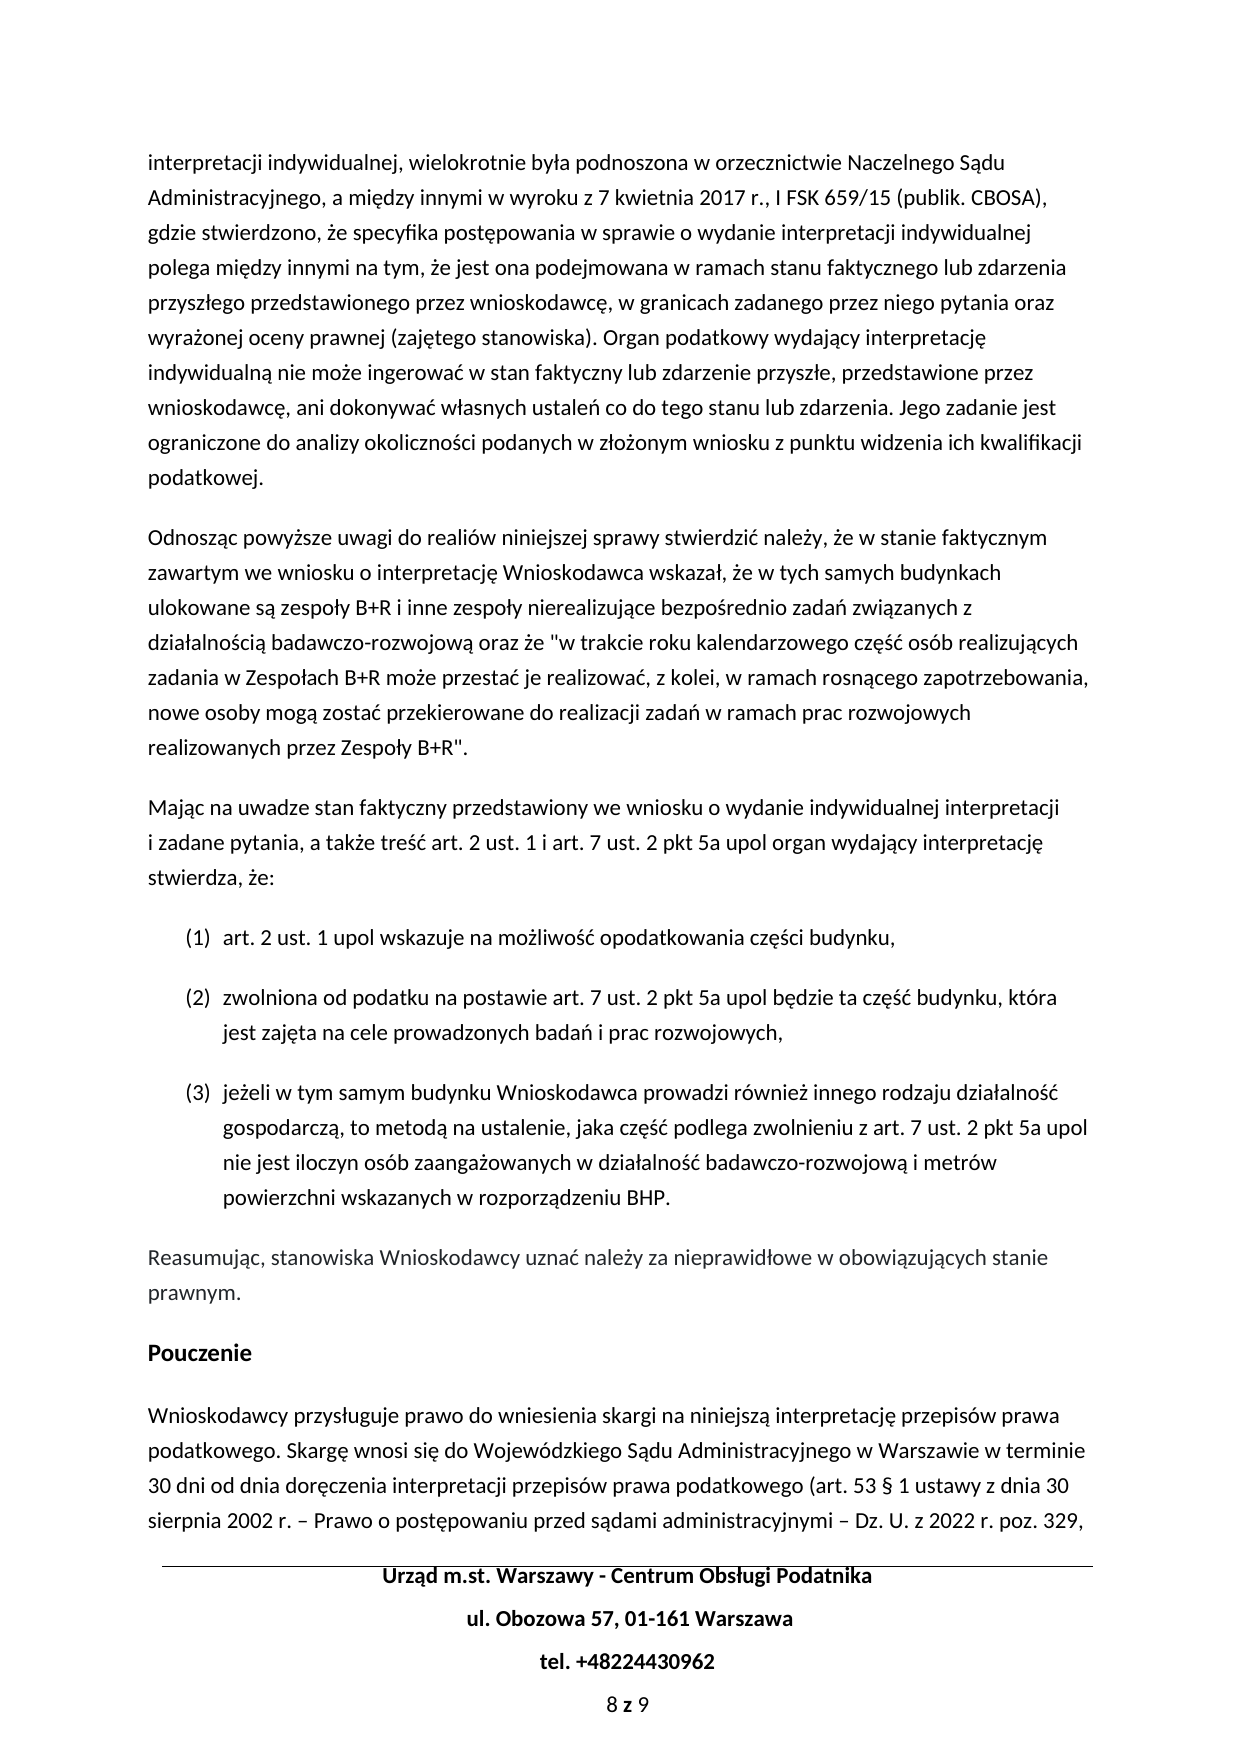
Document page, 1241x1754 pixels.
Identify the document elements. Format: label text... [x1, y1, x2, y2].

list zwolniona od podatku na postawie art. 7 ust. 2 pkt 5a upol będzie ta część budynku, która jest zajęta na cele prowadzonych badań i prac rozwojowych, [185, 983, 1093, 1046]
text Reasumując, stanowiska Wnioskodawcy uznać należy za nieprawidłowe w obowiązujących stanie prawnym. [148, 1243, 1093, 1306]
subtitle Pouczenie [148, 1338, 1093, 1368]
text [148, 148, 1093, 491]
text Mając na uwadze stan faktyczny przedstawiony we wniosku o wydanie indywidualnej interpretacji i zadane pytania, a także treść art. 2 ust. 1 i art. 7 ust. 2 pkt 5a upol organ wydający interpretację stwierdza, że: [148, 793, 1093, 891]
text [148, 1401, 1093, 1534]
text Odnosząc powyższe uwagi do realiów niniejszej sprawy stwierdzić należy, że w stanie faktycznym zawartym we wniosku o interpretację Wnioskodawca wskazał, że w tych samych budynkach ulokowane są zespoły B+R i inne zespoły nierealizujące bezpośrednio zadań związanych z działalnością badawczo-rozwojową oraz że "w trakcie roku kalendarzowego część osób realizujących zadania w Zespołach B+R może przestać je realizować, z kolei, w ramach rosnącego zapotrzebowania, nowe osoby mogą zostać przekierowane do realizacji zadań w ramach prac rozwojowych realizowanych przez Zespoły B+R". [148, 523, 1093, 761]
list art. 2 ust. 1 upol wskazuje na możliwość opodatkowania części budynku, [185, 923, 1093, 951]
list jeżeli w tym samym budynku Wnioskodawca prowadzi również innego rodzaju działalność gospodarczą, to metodą na ustalenie, jaka część podlega zwolnieniu z art. 7 ust. 2 pkt 5a upol nie jest iloczyn osób zaangażowanych w działalność badawczo-rozwojową i metrów powierzchni wskazanych w rozporządzeniu BHP. [185, 1078, 1093, 1211]
